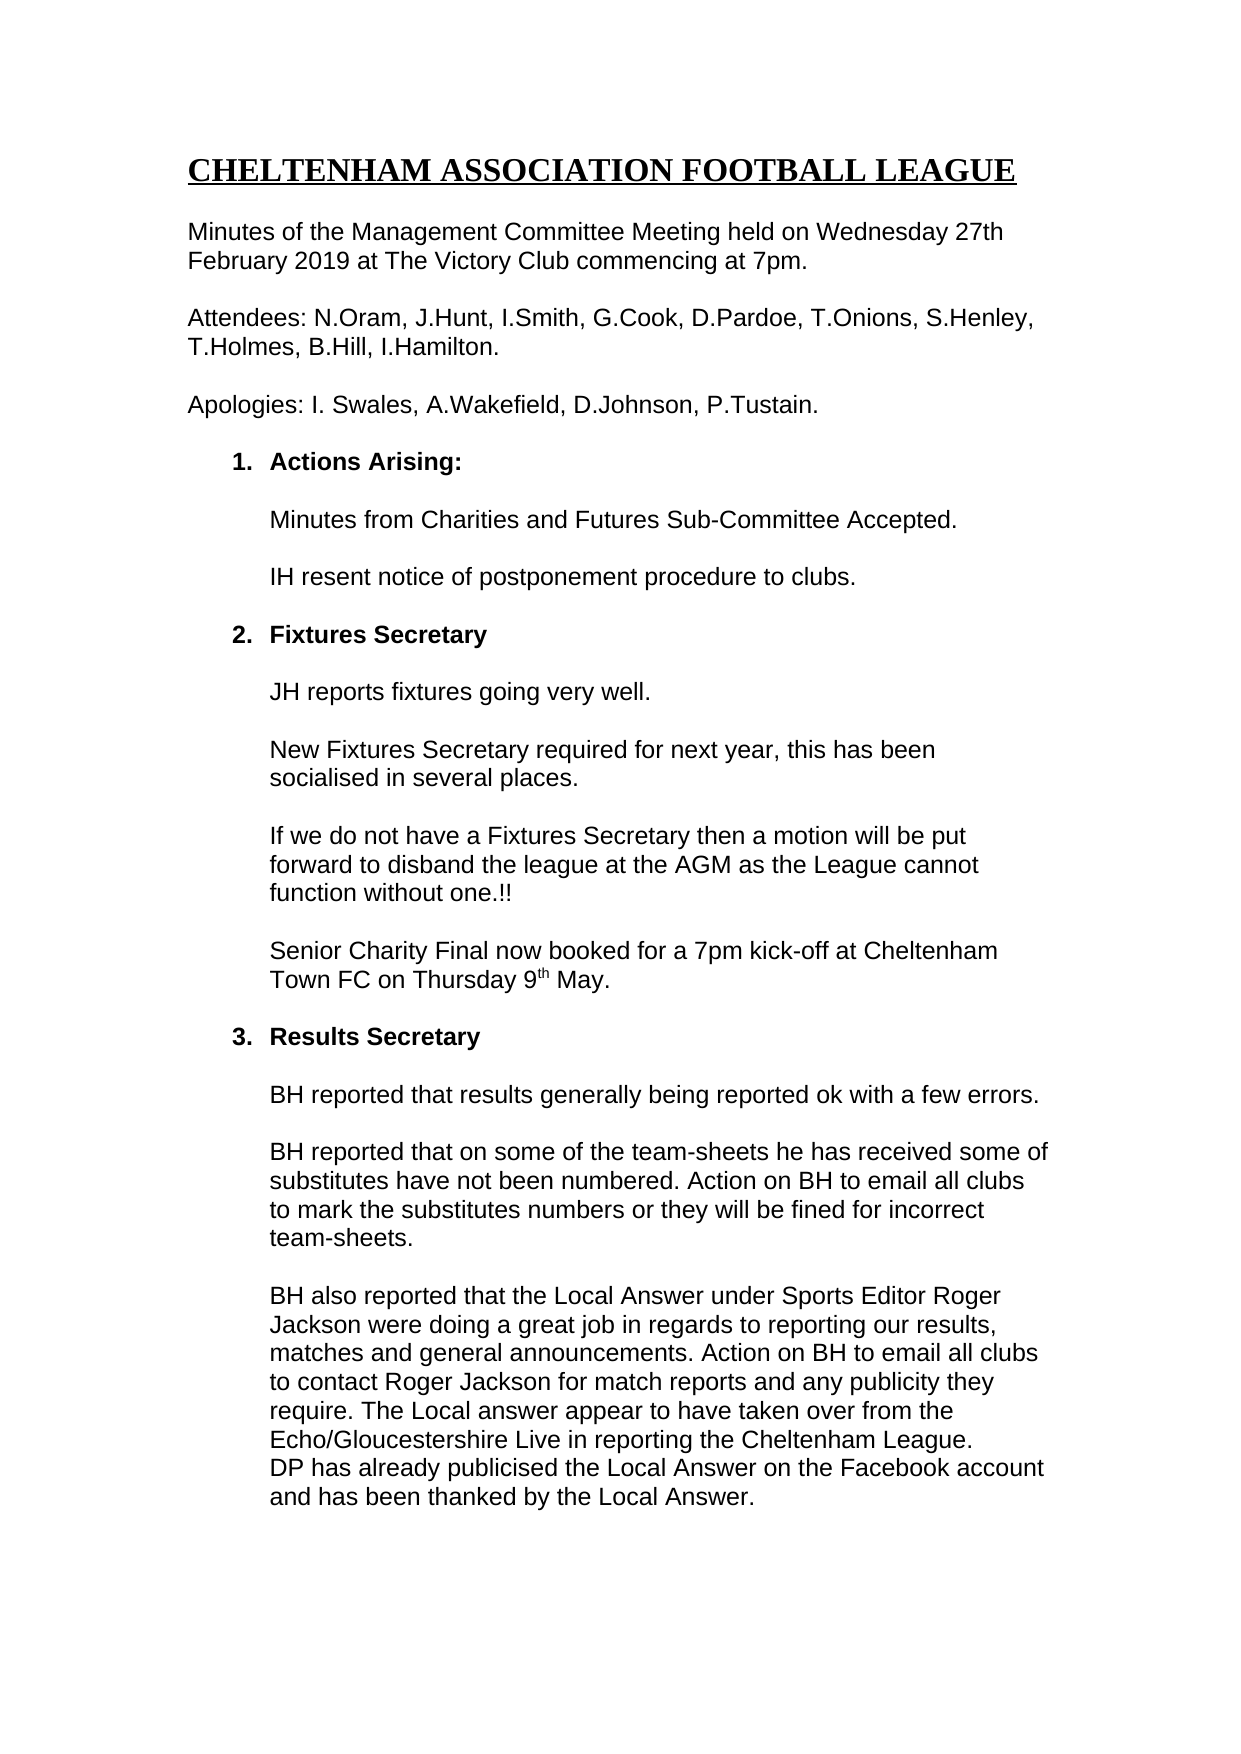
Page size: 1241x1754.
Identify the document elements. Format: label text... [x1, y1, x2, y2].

list Results Secretary [232, 1022, 1053, 1051]
text Minutes of the Management Committee Meeting held on Wednesday 27th February 2019 at The Victory Club commencing at 7pm. [187, 217, 1053, 274]
list If we do not have a Fixtures Secretary then a motion will be put forward to disband the league at the AGM as the League cannot function without one.!! [269, 821, 1053, 907]
list Fixtures Secretary [232, 619, 1053, 648]
list DP has already publicised the Local Answer on the Facebook account and has been thanked by the Local Answer. [269, 1453, 1053, 1511]
list JH reports fixtures going very well. [269, 677, 1053, 706]
list Actions Arising: [232, 447, 1053, 476]
text Minutes from Charities and Futures Sub-Committee Accepted. [262, 504, 1053, 533]
list Senior Charity Final now booked for a 7pm kick-off at Cheltenham Town FC on Thursday 9th May. [269, 936, 1053, 993]
list New Fixtures Secretary required for next year, this has been socialised in several places. [269, 734, 1053, 792]
text Attendees: N.Oram, J.Hunt, I.Smith, G.Cook, D.Pardoe, T.Onions, S.Henley, T.Holmes, B.Hill, I.Hamilton. [187, 303, 1053, 361]
list BH also reported that the Local Answer under Sports Editor Roger Jackson were doing a great job in regards to reporting our results, matches and general announcements. Action on BH to email all clubs to contact Roger Jackson for match reports and any publicity they require. The Local answer appear to have taken over from the Echo/Gloucestershire Live in reporting the Cheltenham League. [269, 1281, 1053, 1453]
text IH resent notice of postponement procedure to clubs. [269, 562, 1053, 591]
list BH reported that results generally being reported ok with a few errors. [269, 1079, 1053, 1108]
text Apologies: I. Swales, A.Wakefield, D.Johnson, P.Tustain. [187, 389, 1053, 418]
list BH reported that on some of the team-sheets he has received some of substitutes have not been numbered. Action on BH to email all clubs to mark the substitutes numbers or they will be fined for incorrect team-sheets. [269, 1137, 1053, 1252]
subtitle CHELTENHAM ASSOCIATION FOOTBALL LEAGUE [187, 150, 1053, 188]
